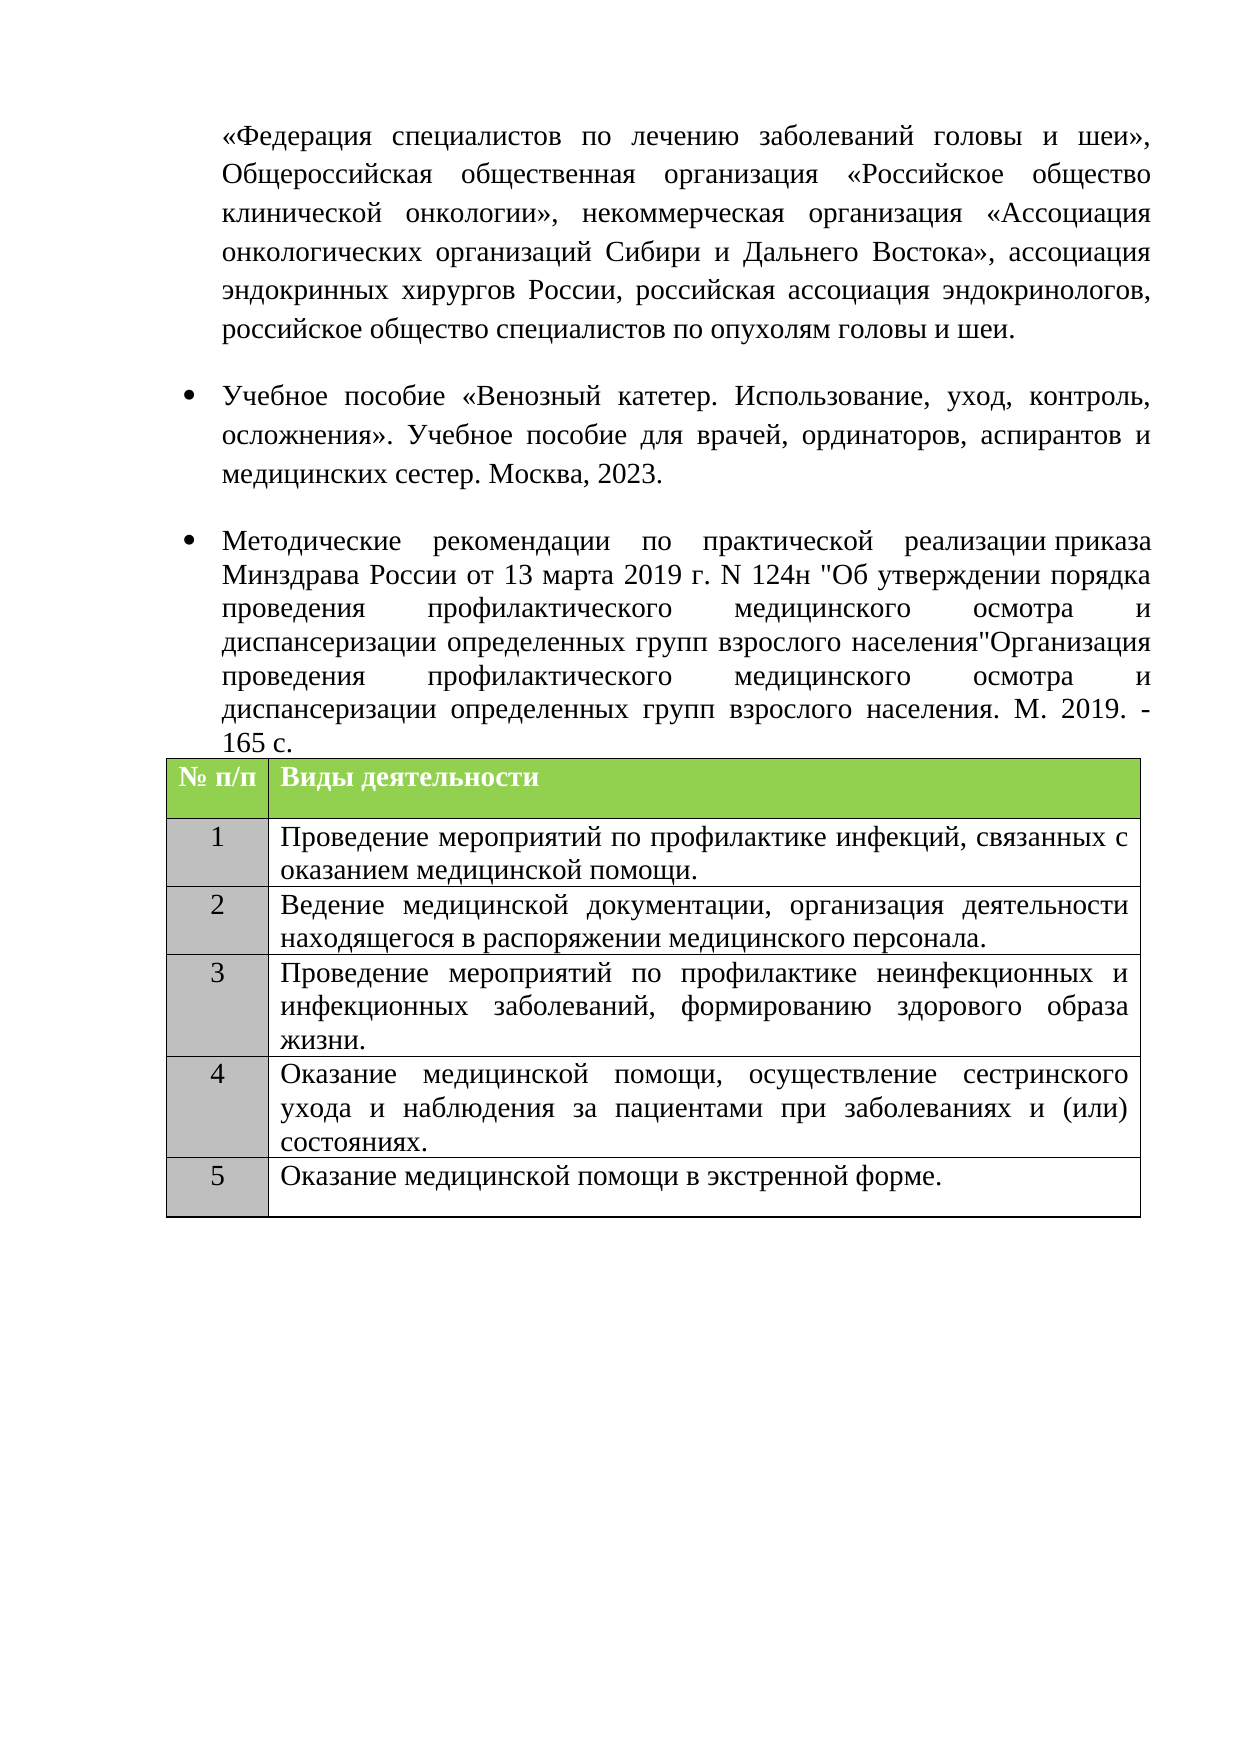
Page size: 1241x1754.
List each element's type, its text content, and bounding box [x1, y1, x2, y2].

table_header Виды деятельности [269, 759, 1140, 818]
table_cell Проведение мероприятий по профилактике инфекций, связанных с оказанием медицинской помощи. [269, 819, 1140, 886]
table_cell 4 [167, 1057, 268, 1157]
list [184, 118, 1152, 344]
table_cell 5 [167, 1158, 268, 1216]
table_cell Ведение медицинской документации, организация деятельности находящегося в распоряжении медицинского персонала. [269, 887, 1140, 954]
list Учебное пособие «Венозный катетер. Использование, уход, контроль, осложнения». Учебное пособие для врачей, ординаторов, аспирантов и медицинских сестер. Москва, 2023. [184, 378, 1152, 489]
table_cell Оказание медицинской помощи, осуществление сестринского ухода и наблюдения за пациентами при заболеваниях и (или) состояниях. [269, 1057, 1140, 1157]
table_cell Оказание медицинской помощи в экстренной форме. [269, 1158, 1140, 1216]
list Методические рекомендации по практической реализации приказа Минздрава России от 13 марта 2019 г. N 124н "Об утверждении порядка проведения профилактического медицинского осмотра и диспансеризации определенных групп взрослого населения"Организация проведения профилактического медицинского осмотра и диспансеризации определенных групп взрослого населения. М. 2019. - 165 с. [184, 523, 1152, 758]
table_header № п/п [167, 759, 268, 818]
table_cell 1 [167, 819, 268, 886]
table_cell Проведение мероприятий по профилактике неинфекционных и инфекционных заболеваний, формированию здорового образа жизни. [269, 955, 1140, 1056]
table_cell 3 [167, 955, 268, 1056]
table_cell 2 [167, 887, 268, 954]
